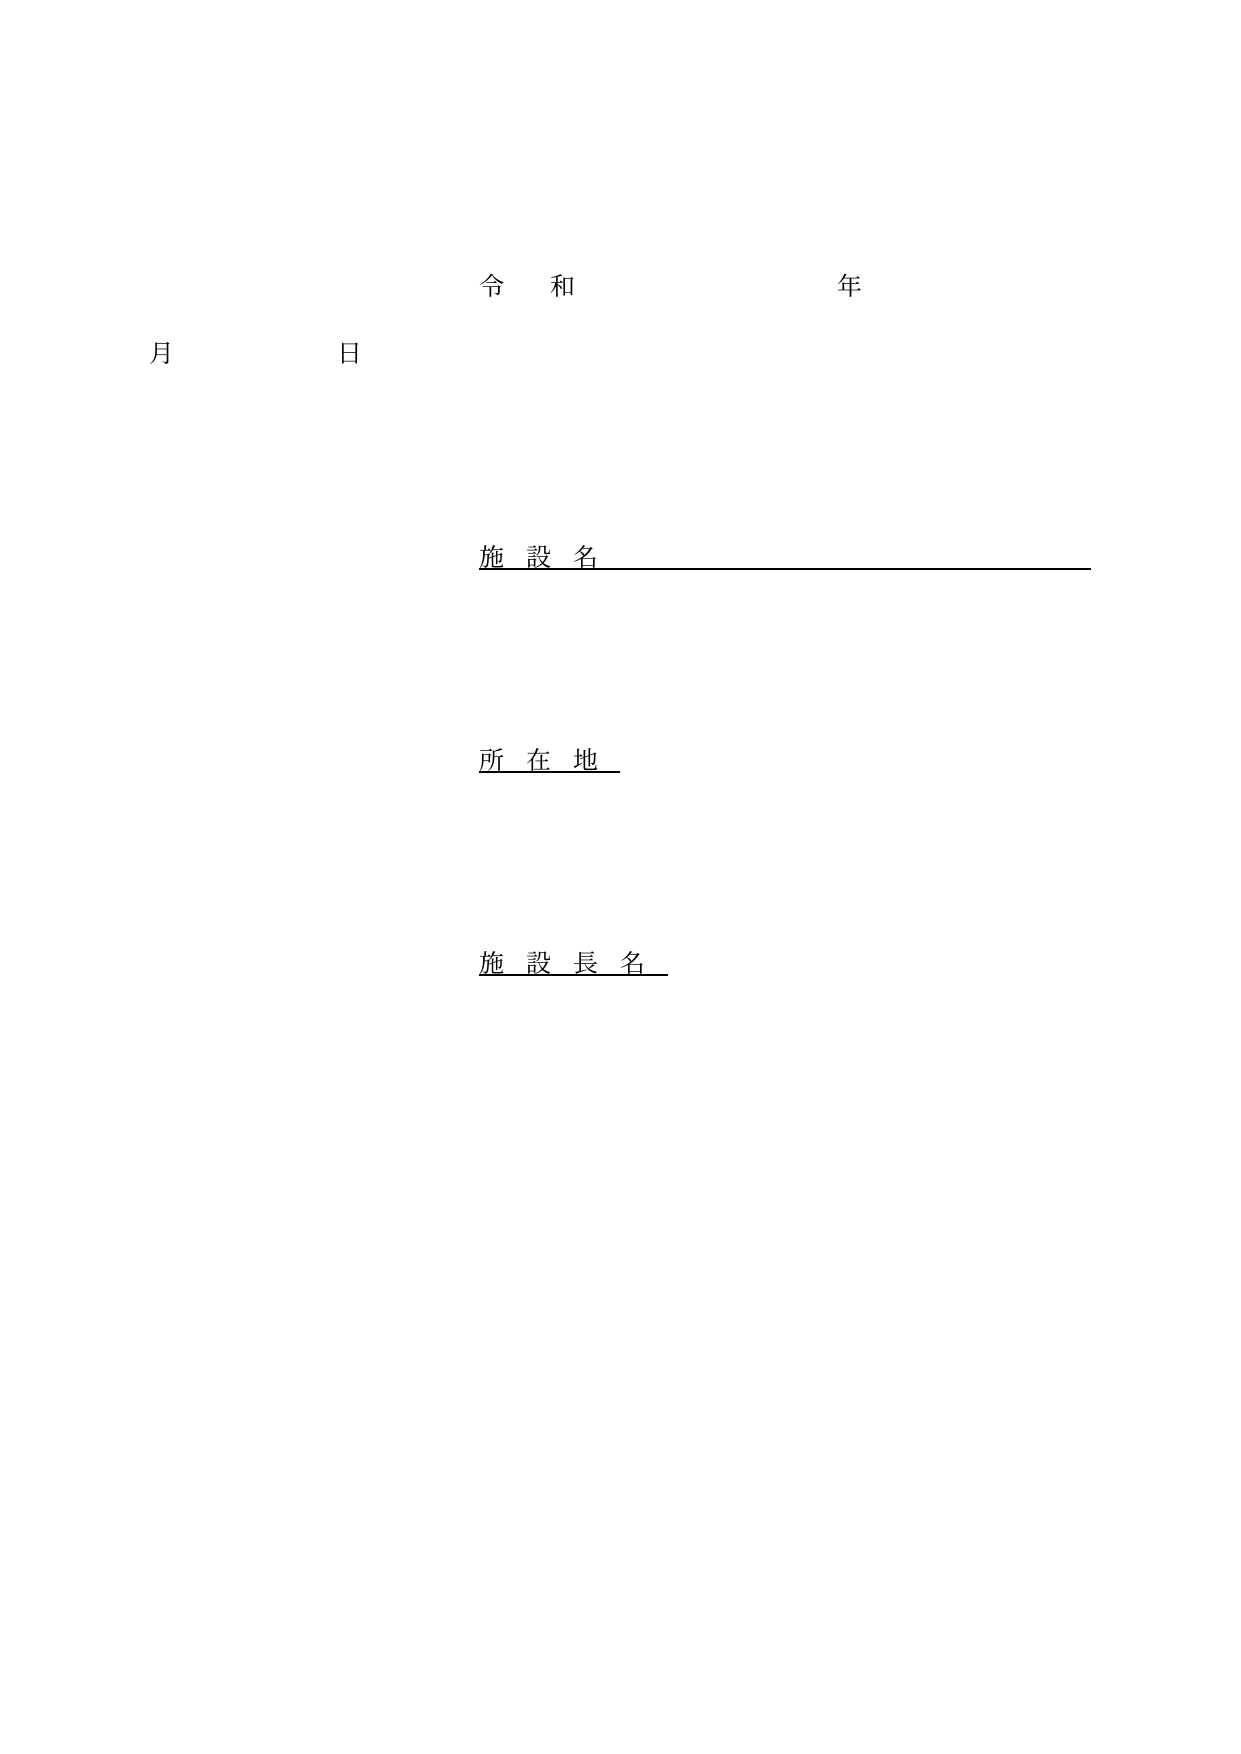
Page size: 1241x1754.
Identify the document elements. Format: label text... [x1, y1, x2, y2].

text 施設長名 [149, 928, 1091, 995]
text 施設名 [149, 521, 1091, 589]
text 所在地 [149, 724, 1091, 792]
text 令和 年 月 日 [149, 251, 885, 386]
